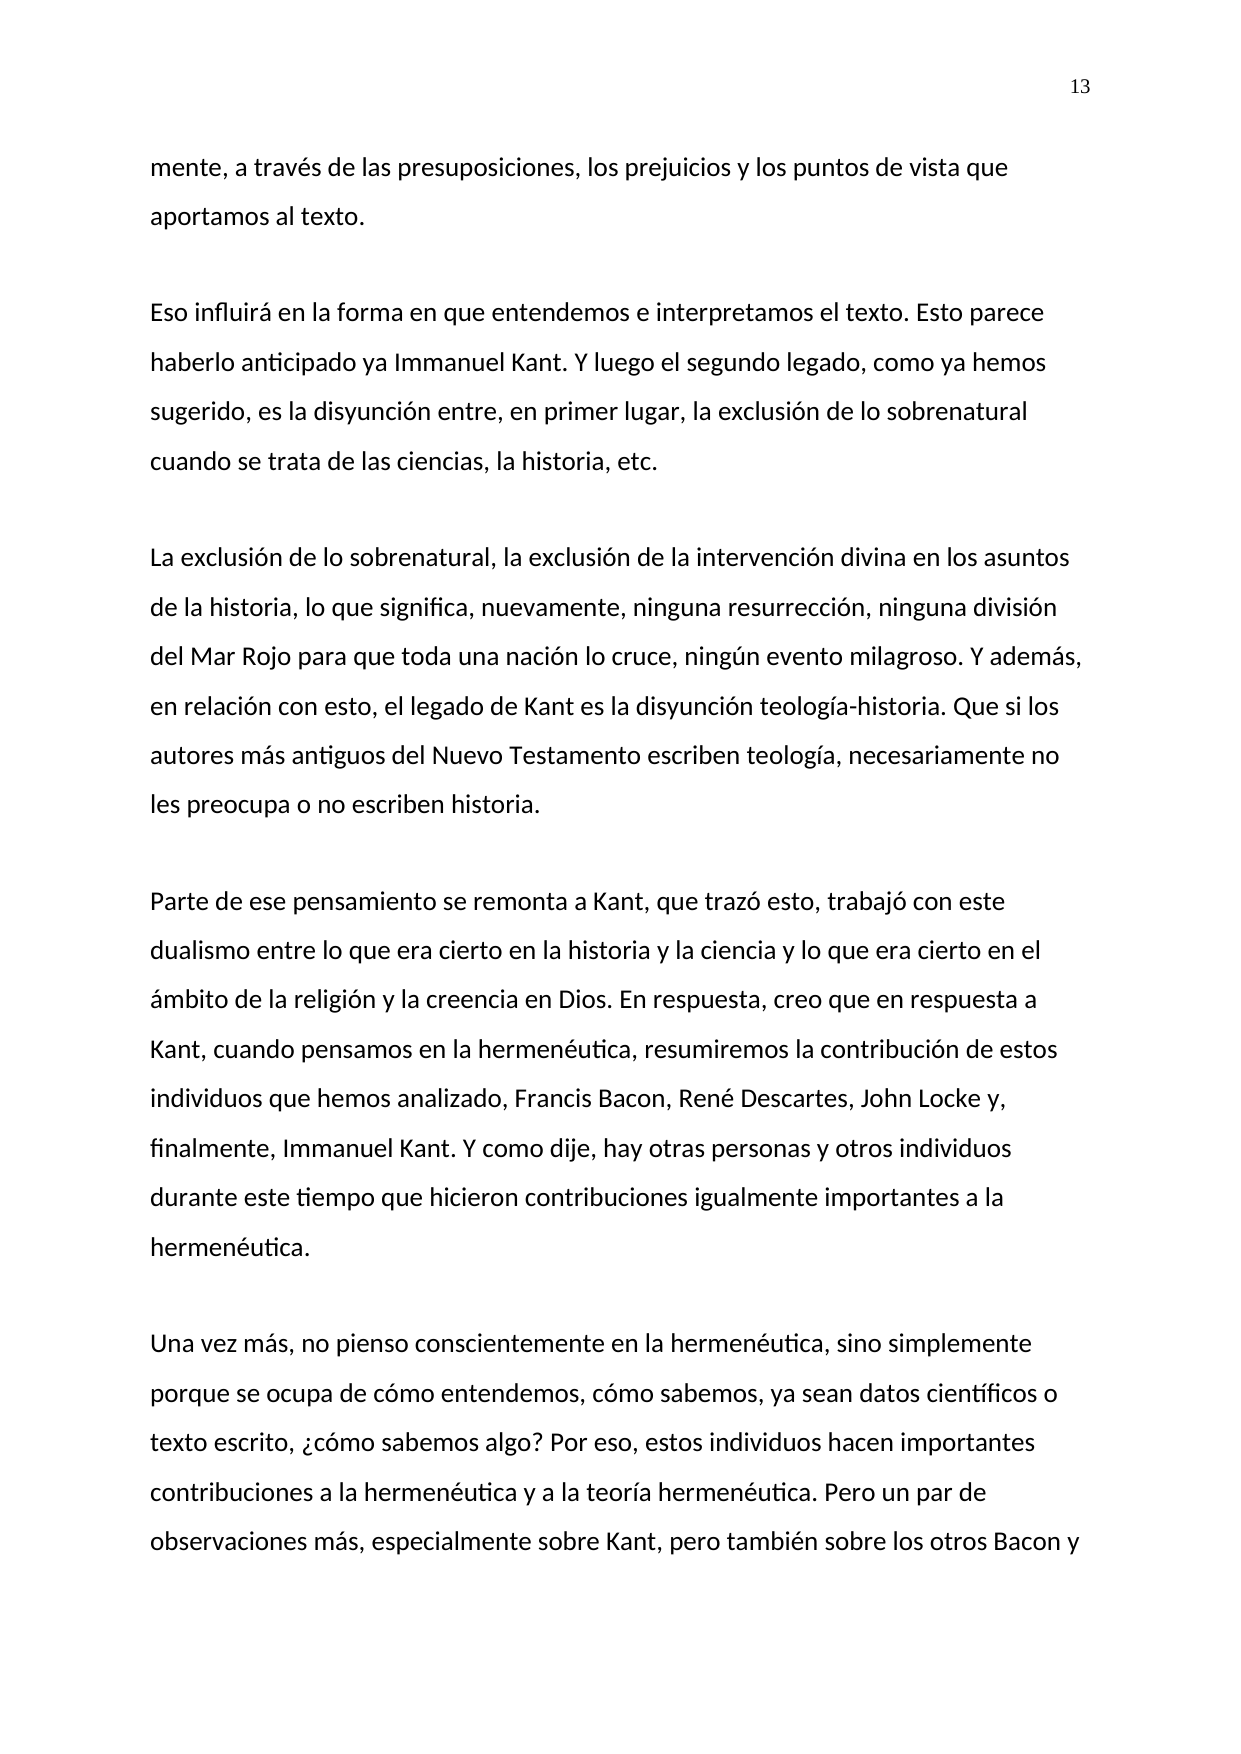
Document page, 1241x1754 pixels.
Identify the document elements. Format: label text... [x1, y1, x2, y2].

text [150, 150, 1090, 232]
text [150, 1326, 1090, 1557]
text Eso influirá en la forma en que entendemos e interpretamos el texto. Esto parece haberlo anticipado ya Immanuel Kant. Y luego el segundo legado, como ya hemos sugerido, es la disyunción entre, en primer lugar, la exclusión de lo sobrenatural cuando se trata de las ciencias, la historia, etc. [150, 296, 1090, 477]
text La exclusión de lo sobrenatural, la exclusión de la intervención divina en los asuntos de la historia, lo que significa, nuevamente, ninguna resurrección, ninguna división del Mar Rojo para que toda una nación lo cruce, ningún evento milagroso. Y además, en relación con esto, el legado de Kant es la disyunción teología-historia. Que si los autores más antiguos del Nuevo Testamento escriben teología, necesariamente no les preocupa o no escriben historia. [150, 540, 1090, 821]
text Parte de ese pensamiento se remonta a Kant, que trazó esto, trabajó con este dualismo entre lo que era cierto en la historia y la ciencia y lo que era cierto en el ámbito de la religión y la creencia en Dios. En respuesta, creo que en respuesta a Kant, cuando pensamos en la hermenéutica, resumiremos la contribución de estos individuos que hemos analizado, Francis Bacon, René Descartes, John Locke y, finalmente, Immanuel Kant. Y como dije, hay otras personas y otros individuos durante este tiempo que hicieron contribuciones igualmente importantes a la hermenéutica. [150, 884, 1090, 1263]
